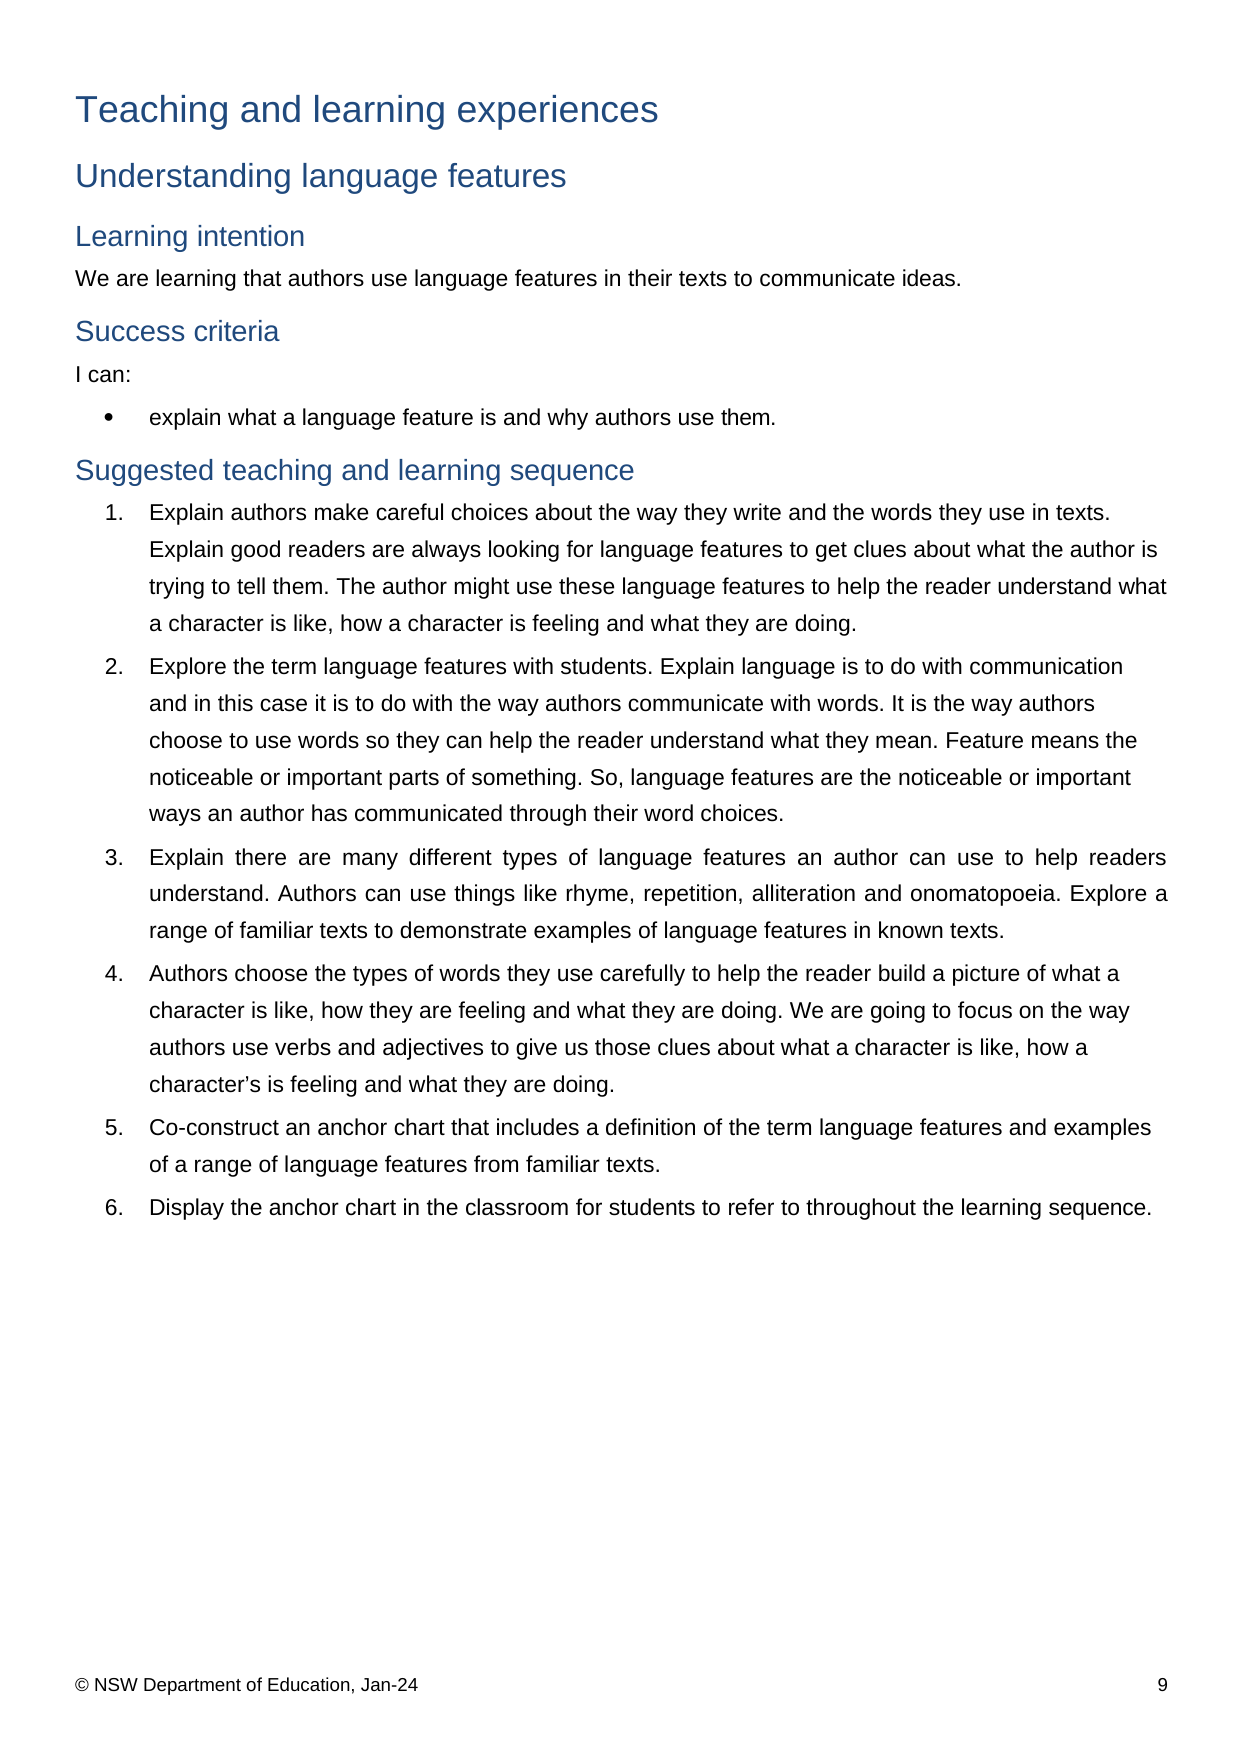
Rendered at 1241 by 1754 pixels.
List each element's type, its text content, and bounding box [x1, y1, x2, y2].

subtitle Teaching and learning experiences [75, 87, 1165, 131]
list Authors choose the types of words they use carefully to help the reader build a picture of what a character is like, how they are feeling and what they are doing. We are going to focus on the way authors use verbs and adjectives to give us those clues about what a character is like, how a character’s is feeling and what they are doing. [104, 960, 1168, 1097]
list Explain there are many different types of language features an author can use to help readers understand. Authors can use things like rhyme, repetition, alliteration and onomatopoeia. Explore a range of familiar texts to demonstrate examples of language features in known texts. [104, 843, 1168, 943]
list Display the anchor chart in the classroom for students to refer to throughout the learning sequence. [104, 1194, 1168, 1220]
list explain what a language feature is and why authors use them. [104, 404, 1167, 430]
subtitle Understanding language features [75, 156, 1167, 194]
subtitle Learning intention [75, 219, 1167, 253]
list Explain authors make careful choices about the way they write and the words they use in texts. Explain good readers are always looking for language features to get clues about what the author is trying to tell them. The author might use these language features to help the reader understand what a character is like, how a character is feeling and what they are doing. [104, 499, 1168, 636]
text I can: [75, 361, 1167, 387]
text We are learning that authors use language features in their texts to communicate ideas. [75, 265, 1167, 291]
list Explore the term language features with students. Explain language is to do with communication and in this case it is to do with the way authors communicate with words. It is the way authors choose to use words so they can help the reader understand what they mean. Feature means the noticeable or important parts of something. So, language features are the noticeable or important ways an author has communicated through their word choices. [104, 653, 1168, 827]
list Co-construct an anchor chart that includes a definition of the term language features and examples of a range of language features from familiar texts. [104, 1114, 1168, 1177]
subtitle Success criteria [75, 314, 1167, 348]
subtitle Suggested teaching and learning sequence [75, 453, 1167, 487]
